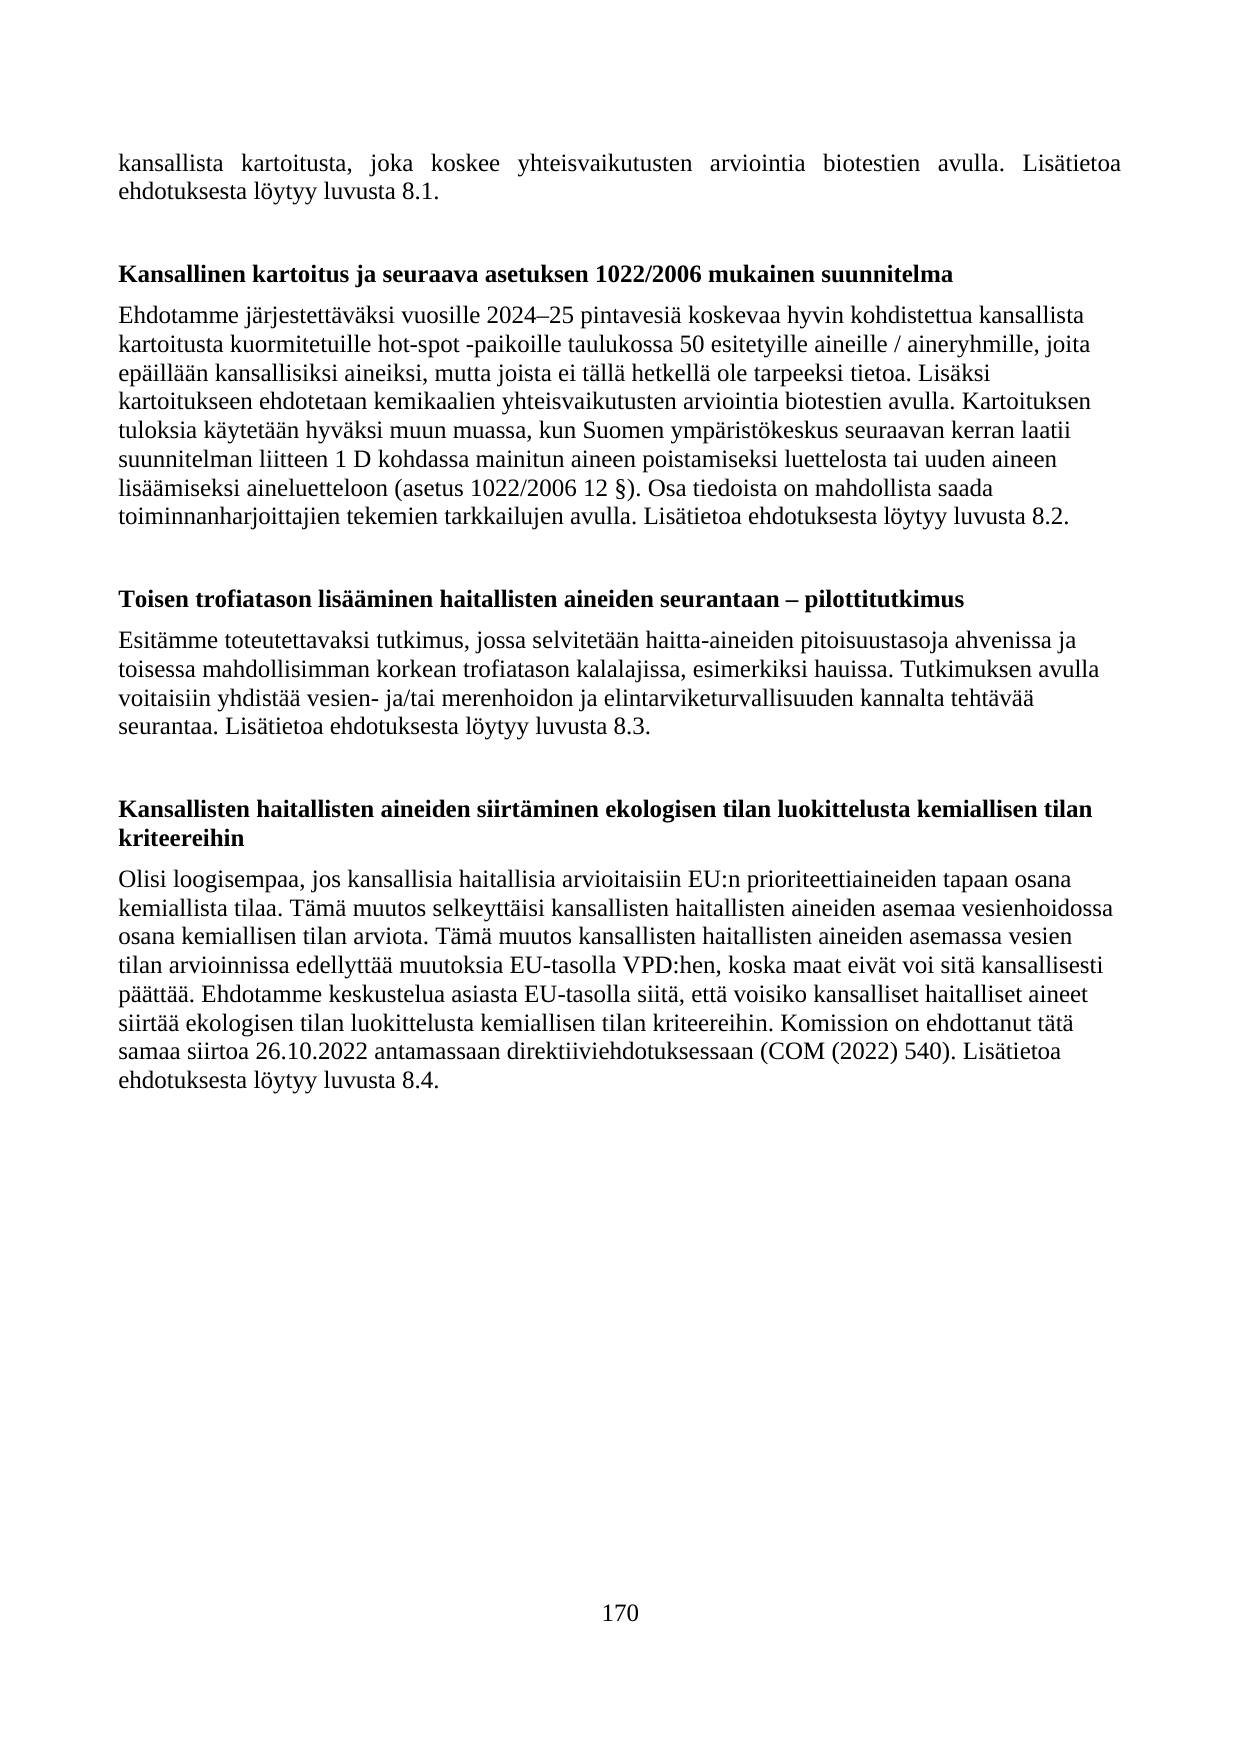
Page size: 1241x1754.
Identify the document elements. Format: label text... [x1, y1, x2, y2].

text Kansallinen kartoitus ja seuraava asetuksen 1022/2006 mukainen suunnitelma [118, 259, 1122, 288]
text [118, 148, 1122, 205]
text Esitämme toteutettavaksi tutkimus, jossa selvitetään haitta-aineiden pitoisuustasoja ahvenissa ja toisessa mahdollisimman korkean trofiatason kalalajissa, esimerkiksi hauissa. Tutkimuksen avulla voitaisiin yhdistää vesien- ja/tai merenhoidon ja elintarviketurvallisuuden kannalta tehtävää seurantaa. Lisätietoa ehdotuksesta löytyy luvusta 8.3. [118, 625, 1122, 740]
text Kansallisten haitallisten aineiden siirtäminen ekologisen tilan luokittelusta kemiallisen tilan kriteereihin [118, 794, 1122, 851]
text Toisen trofiatason lisääminen haitallisten aineiden seurantaan – pilottitutkimus [118, 584, 1122, 613]
text Olisi loogisempaa, jos kansallisia haitallisia arvioitaisiin EU:n prioriteettiaineiden tapaan osana kemiallista tilaa. Tämä muutos selkeyttäisi kansallisten haitallisten aineiden asemaa vesienhoidossa osana kemiallisen tilan arviota. Tämä muutos kansallisten haitallisten aineiden asemassa vesien tilan arvioinnissa edellyttää muutoksia EU-tasolla VPD:hen, koska maat eivät voi sitä kansallisesti päättää. Ehdotamme keskustelua asiasta EU-tasolla siitä, että voisiko kansalliset haitalliset aineet siirtää ekologisen tilan luokittelusta kemiallisen tilan kriteereihin. Komission on ehdottanut tätä samaa siirtoa 26.10.2022 antamassaan direktiiviehdotuksessaan (COM (2022) 540). Lisätietoa ehdotuksesta löytyy luvusta 8.4. [118, 864, 1122, 1094]
text Ehdotamme järjestettäväksi vuosille 2024–25 pintavesiä koskevaa hyvin kohdistettua kansallista kartoitusta kuormitetuille hot-spot -paikoille taulukossa 50 esitetyille aineille / aineryhmille, joita epäillään kansallisiksi aineiksi, mutta joista ei tällä hetkellä ole tarpeeksi tietoa. Lisäksi kartoitukseen ehdotetaan kemikaalien yhteisvaikutusten arviointia biotestien avulla. Kartoituksen tuloksia käytetään hyväksi muun muassa, kun Suomen ympäristökeskus seuraavan kerran laatii suunnitelman liitteen 1 D kohdassa mainitun aineen poistamiseksi luettelosta tai uuden aineen lisäämiseksi aineluetteloon (asetus 1022/2006 12 §). Osa tiedoista on mahdollista saada toiminnanharjoittajien tekemien tarkkailujen avulla. Lisätietoa ehdotuksesta löytyy luvusta 8.2. [118, 300, 1122, 530]
